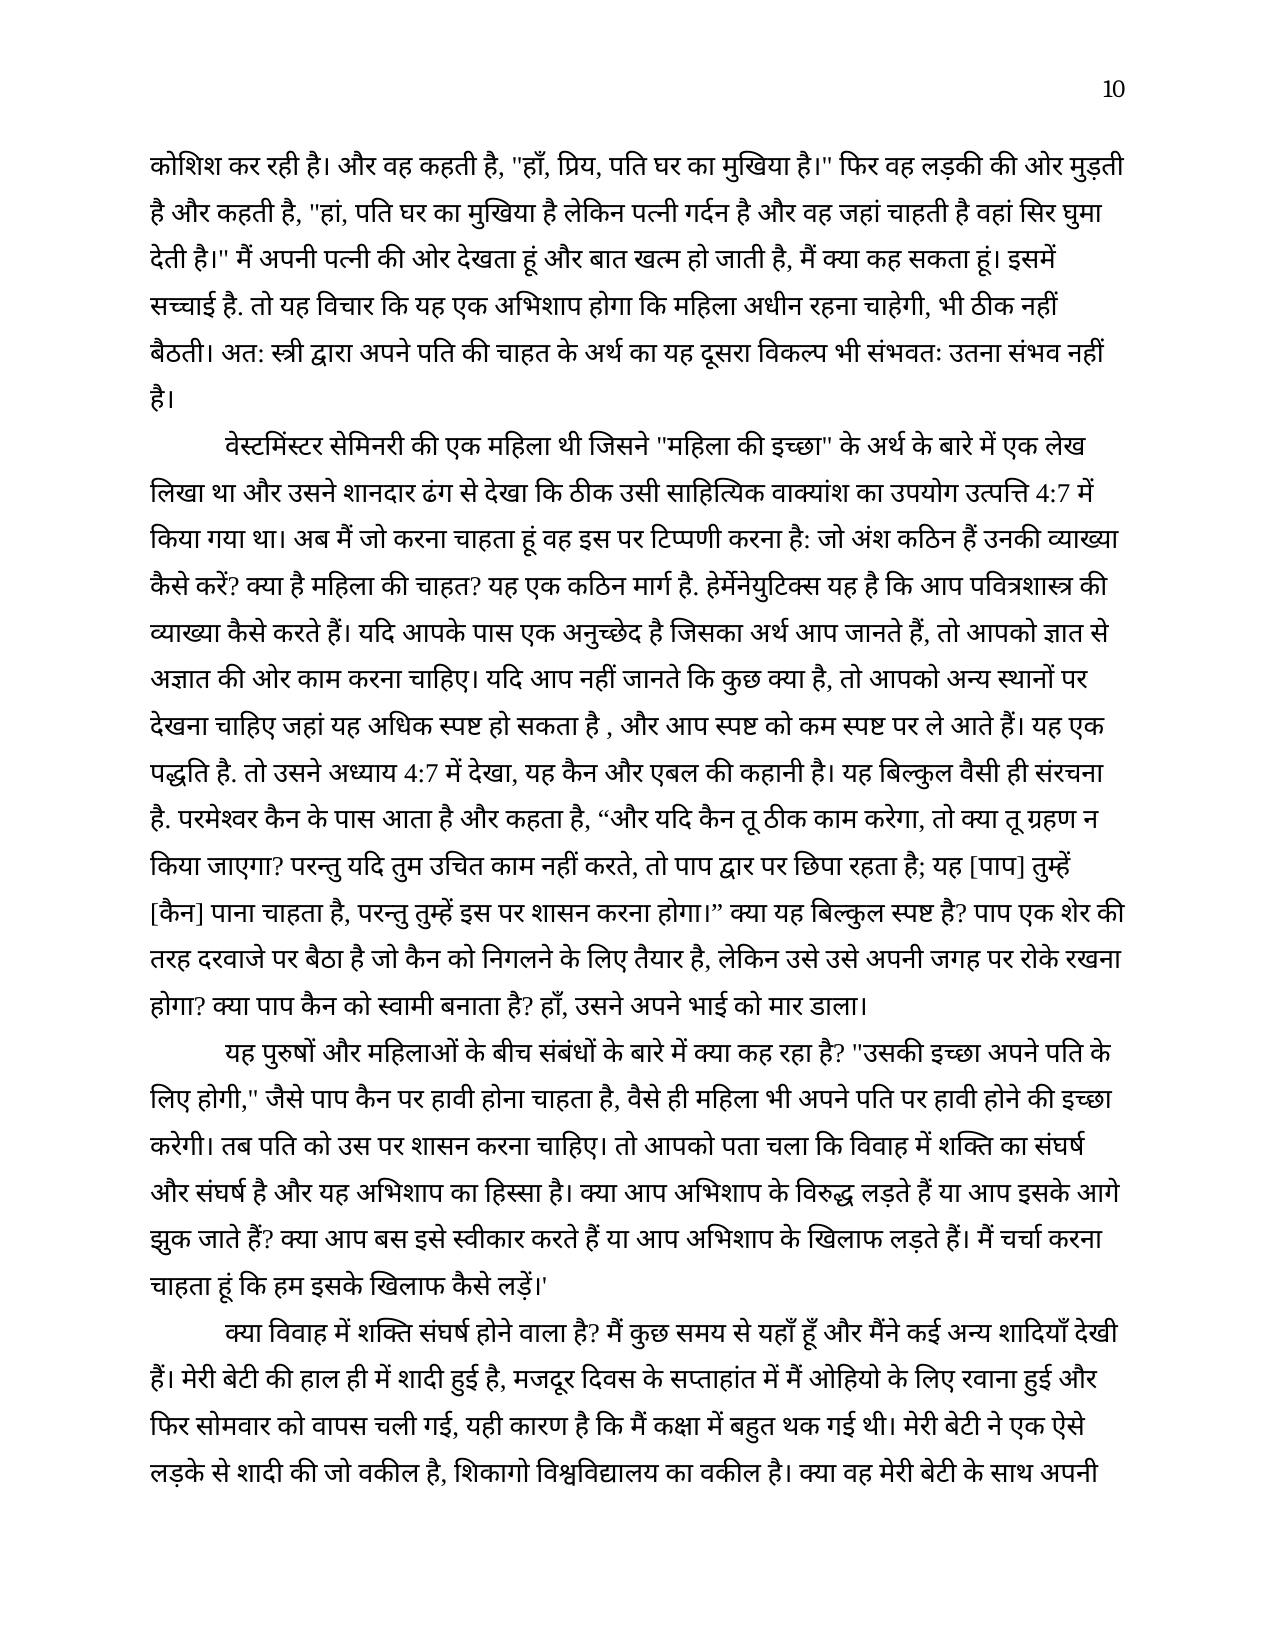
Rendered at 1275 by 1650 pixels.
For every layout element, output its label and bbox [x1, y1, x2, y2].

text [150, 150, 1125, 1488]
